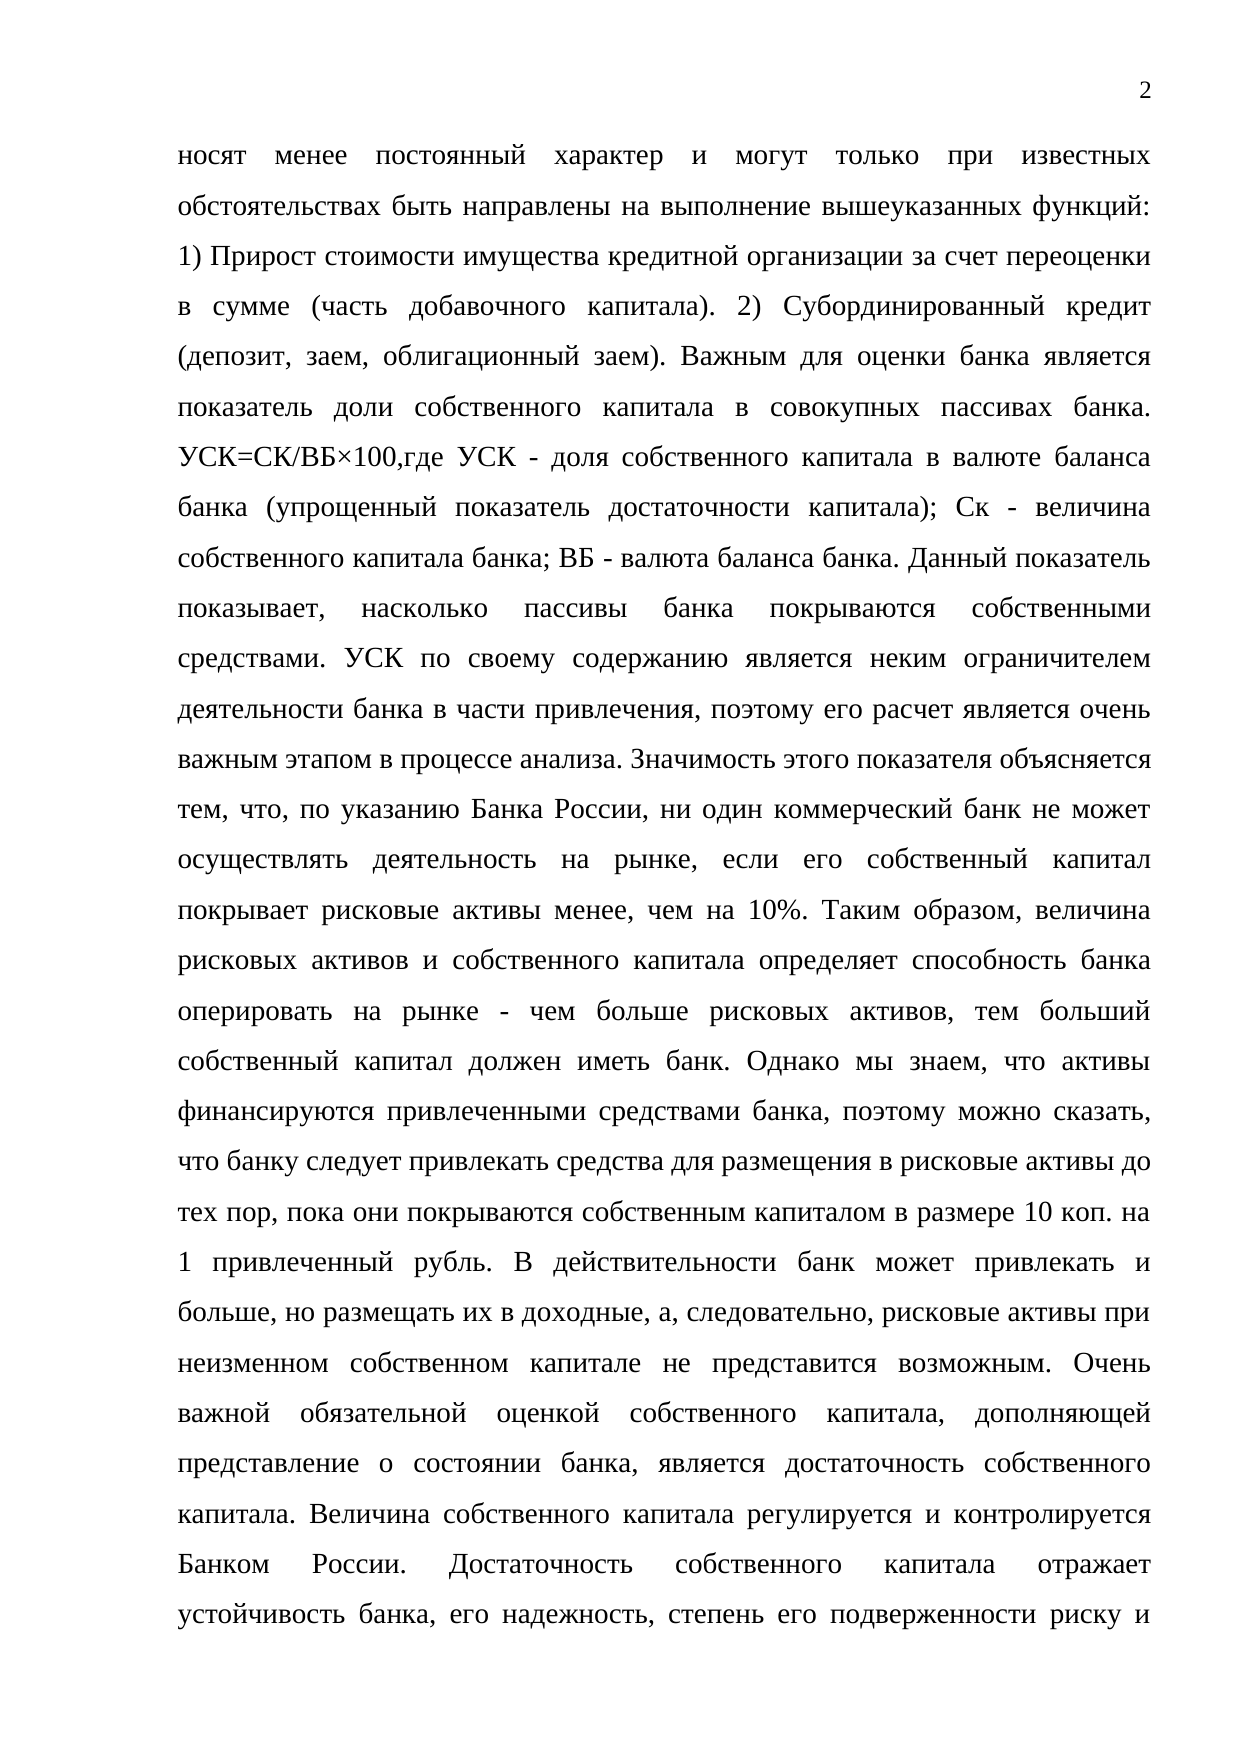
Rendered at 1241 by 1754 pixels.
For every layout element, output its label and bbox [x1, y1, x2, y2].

text [177, 137, 1152, 1630]
